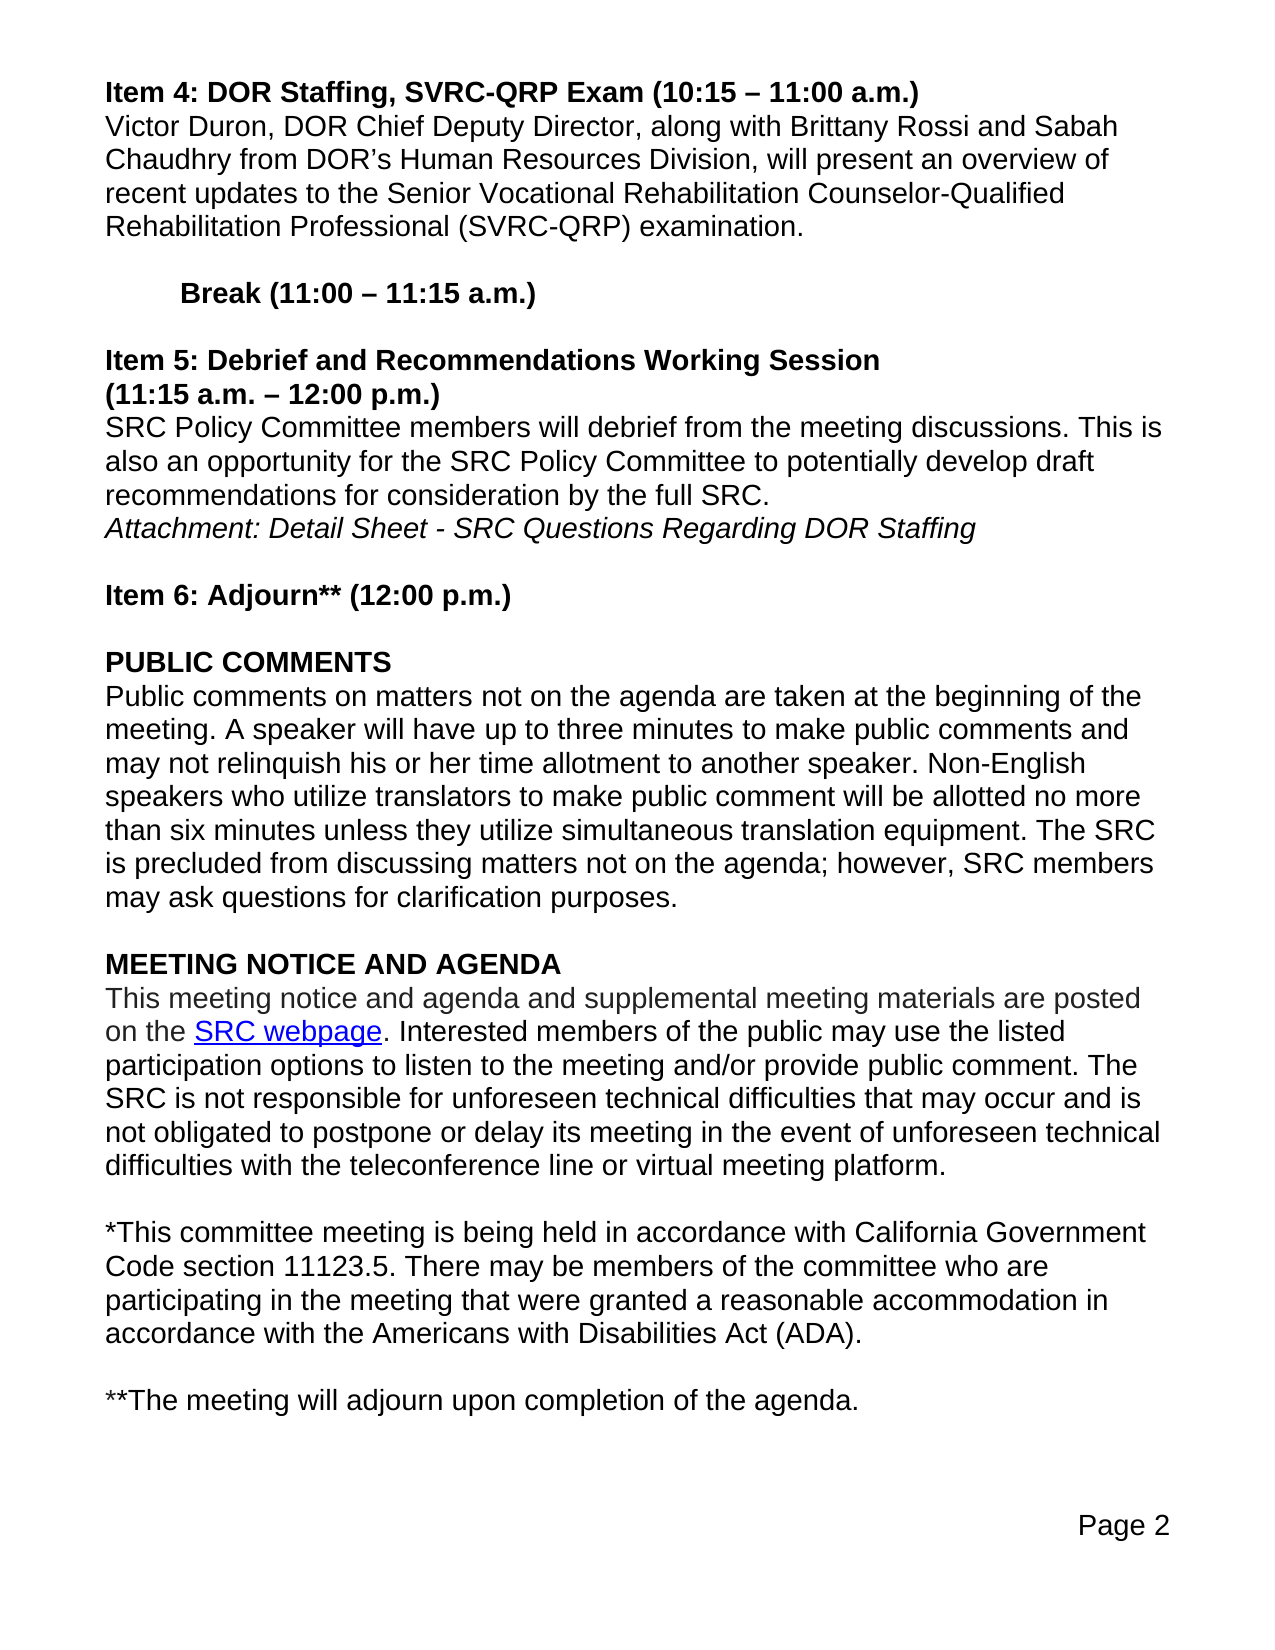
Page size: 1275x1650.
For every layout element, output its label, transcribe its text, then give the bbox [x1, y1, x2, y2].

text PUBLIC COMMENTS [105, 645, 1170, 679]
text **The meeting will adjourn upon completion of the agenda. [105, 1383, 1170, 1417]
subtitle Item 5: Debrief and Recommendations Working Session [105, 343, 1170, 377]
text SRC Policy Committee members will debrief from the meeting discussions. This is also an opportunity for the SRC Policy Committee to potentially develop draft recommendations for consideration by the full SRC. [105, 410, 1170, 511]
text This meeting notice and agenda and supplemental meeting materials are posted on the SRC webpage. Interested members of the public may use the listed participation options to listen to the meeting and/or provide public comment. The SRC is not responsible for unforeseen technical difficulties that may occur and is not obligated to postpone or delay its meeting in the event of unforeseen technical difficulties with the teleconference line or virtual meeting platform. [105, 981, 1170, 1182]
text *This committee meeting is being held in accordance with California Government Code section 11123.5. There may be members of the committee who are participating in the meeting that were granted a reasonable accommodation in accordance with the Americans with Disabilities Act (ADA). [105, 1215, 1170, 1349]
text MEETING NOTICE AND AGENDA [105, 947, 1170, 981]
text Break (11:00 – 11:15 a.m.) [180, 276, 1170, 310]
subtitle Item 4: DOR Staffing, SVRC-QRP Exam (10:15 – 11:00 a.m.) [105, 75, 1170, 108]
text Victor Duron, DOR Chief Deputy Director, along with Brittany Rossi and Sabah Chaudhry from DOR’s Human Resources Division, will present an overview of recent updates to the Senior Vocational Rehabilitation Counselor-Qualified Rehabilitation Professional (SVRC-QRP) examination. [105, 108, 1170, 243]
subtitle Item 6: Adjourn** (12:00 p.m.) [105, 578, 1170, 612]
text Attachment: Detail Sheet - SRC Questions Regarding DOR Staffing [105, 511, 1170, 544]
subtitle (11:15 a.m. – 12:00 p.m.) [105, 377, 1170, 410]
text Public comments on matters not on the agenda are taken at the beginning of the meeting. A speaker will have up to three minutes to make public comments and may not relinquish his or her time allotment to another speaker. Non-English speakers who utilize translators to make public comment will be allotted no more than six minutes unless they utilize simultaneous translation equipment. The SRC is precluded from discussing matters not on the agenda; however, SRC members may ask questions for clarification purposes. [105, 679, 1170, 913]
